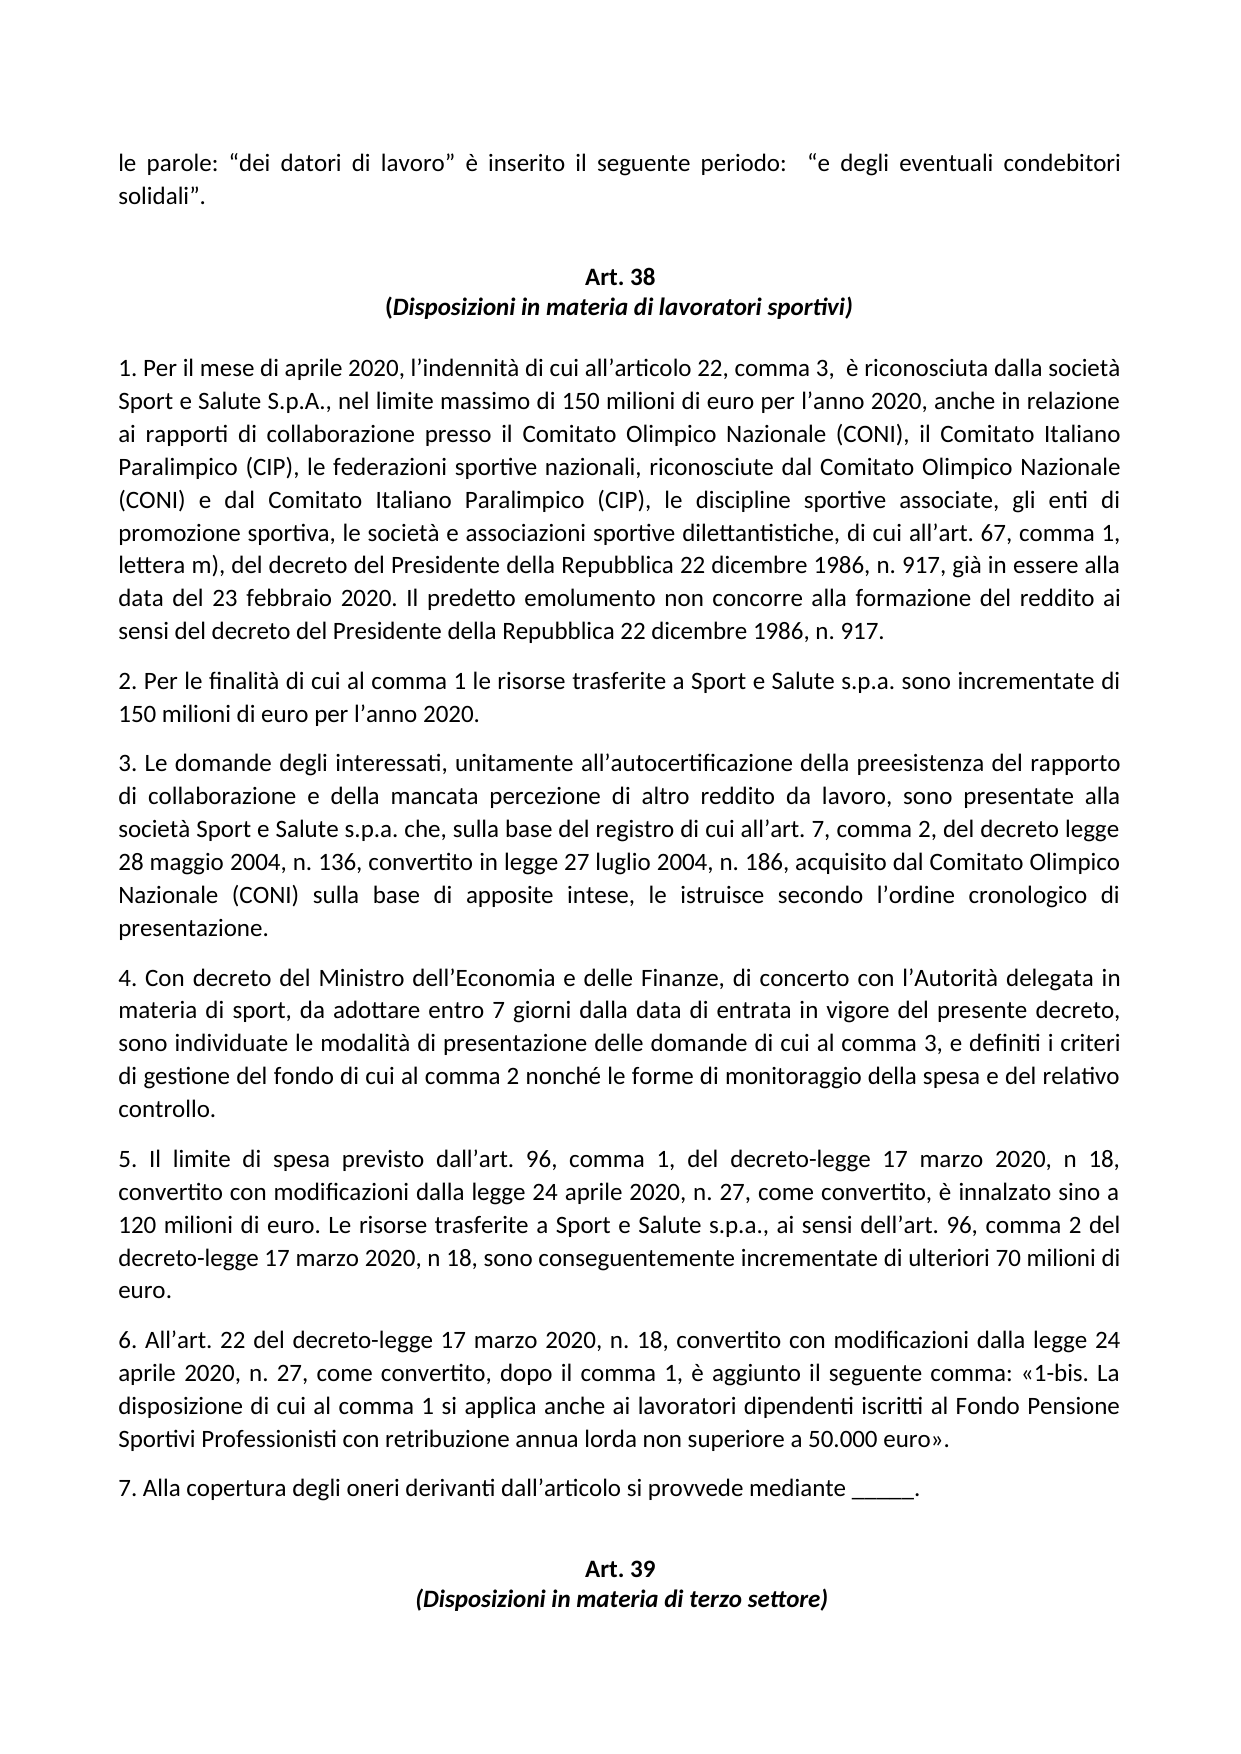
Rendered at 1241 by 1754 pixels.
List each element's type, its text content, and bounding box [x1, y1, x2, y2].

text Art. 39 [118, 1553, 1122, 1583]
text Art. 38 [118, 261, 1122, 291]
text 7. Alla copertura degli oneri derivanti dall’articolo si provvede mediante _____. [118, 1473, 1122, 1503]
text 6. All’art. 22 del decreto-legge 17 marzo 2020, n. 18, convertito con modificazioni dalla legge 24 aprile 2020, n. 27, come convertito, dopo il comma 1, è aggiunto il seguente comma: «1-bis. La disposizione di cui al comma 1 si applica anche ai lavoratori dipendenti iscritti al Fondo Pensione Sportivi Professionisti con retribuzione annua lorda non superiore a 50.000 euro». [118, 1324, 1122, 1453]
text 5. Il limite di spesa previsto dall’art. 96, comma 1, del decreto-legge 17 marzo 2020, n 18, convertito con modificazioni dalla legge 24 aprile 2020, n. 27, come convertito, è innalzato sino a 120 milioni di euro. Le risorse trasferite a Sport e Salute s.p.a., ai sensi dell’art. 96, comma 2 del decreto-legge 17 marzo 2020, n 18, sono conseguentemente incrementate di ulteriori 70 milioni di euro. [118, 1143, 1122, 1305]
text (Disposizioni in materia di lavoratori sportivi) [118, 291, 1122, 322]
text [118, 148, 1122, 211]
text 1. Per il mese di aprile 2020, l’indennità di cui all’articolo 22, comma 3, è riconosciuta dalla società Sport e Salute S.p.A., nel limite massimo di 150 milioni di euro per l’anno 2020, anche in relazione ai rapporti di collaborazione presso il Comitato Olimpico Nazionale (CONI), il Comitato Italiano Paralimpico (CIP), le federazioni sportive nazionali, riconosciute dal Comitato Olimpico Nazionale (CONI) e dal Comitato Italiano Paralimpico (CIP), le discipline sportive associate, gli enti di promozione sportiva, le società e associazioni sportive dilettantistiche, di cui all’art. 67, comma 1, lettera m), del decreto del Presidente della Repubblica 22 dicembre 1986, n. 917, già in essere alla data del 23 febbraio 2020. Il predetto emolumento non concorre alla formazione del reddito ai sensi del decreto del Presidente della Repubblica 22 dicembre 1986, n. 917. [118, 352, 1122, 646]
text 4. Con decreto del Ministro dell’Economia e delle Finanze, di concerto con l’Autorità delegata in materia di sport, da adottare entro 7 giorni dalla data di entrata in vigore del presente decreto, sono individuate le modalità di presentazione delle domande di cui al comma 3, e definiti i criteri di gestione del fondo di cui al comma 2 nonché le forme di monitoraggio della spesa e del relativo controllo. [118, 962, 1122, 1124]
text 3. Le domande degli interessati, unitamente all’autocertificazione della preesistenza del rapporto di collaborazione e della mancata percezione di altro reddito da lavoro, sono presentate alla società Sport e Salute s.p.a. che, sulla base del registro di cui all’art. 7, comma 2, del decreto legge 28 maggio 2004, n. 136, convertito in legge 27 luglio 2004, n. 186, acquisito dal Comitato Olimpico Nazionale (CONI) sulla base di apposite intese, le istruisce secondo l’ordine cronologico di presentazione. [118, 748, 1122, 943]
text (Disposizioni in materia di terzo settore) [118, 1583, 1122, 1614]
text 2. Per le finalità di cui al comma 1 le risorse trasferite a Sport e Salute s.p.a. sono incrementate di 150 milioni di euro per l’anno 2020. [118, 665, 1122, 728]
